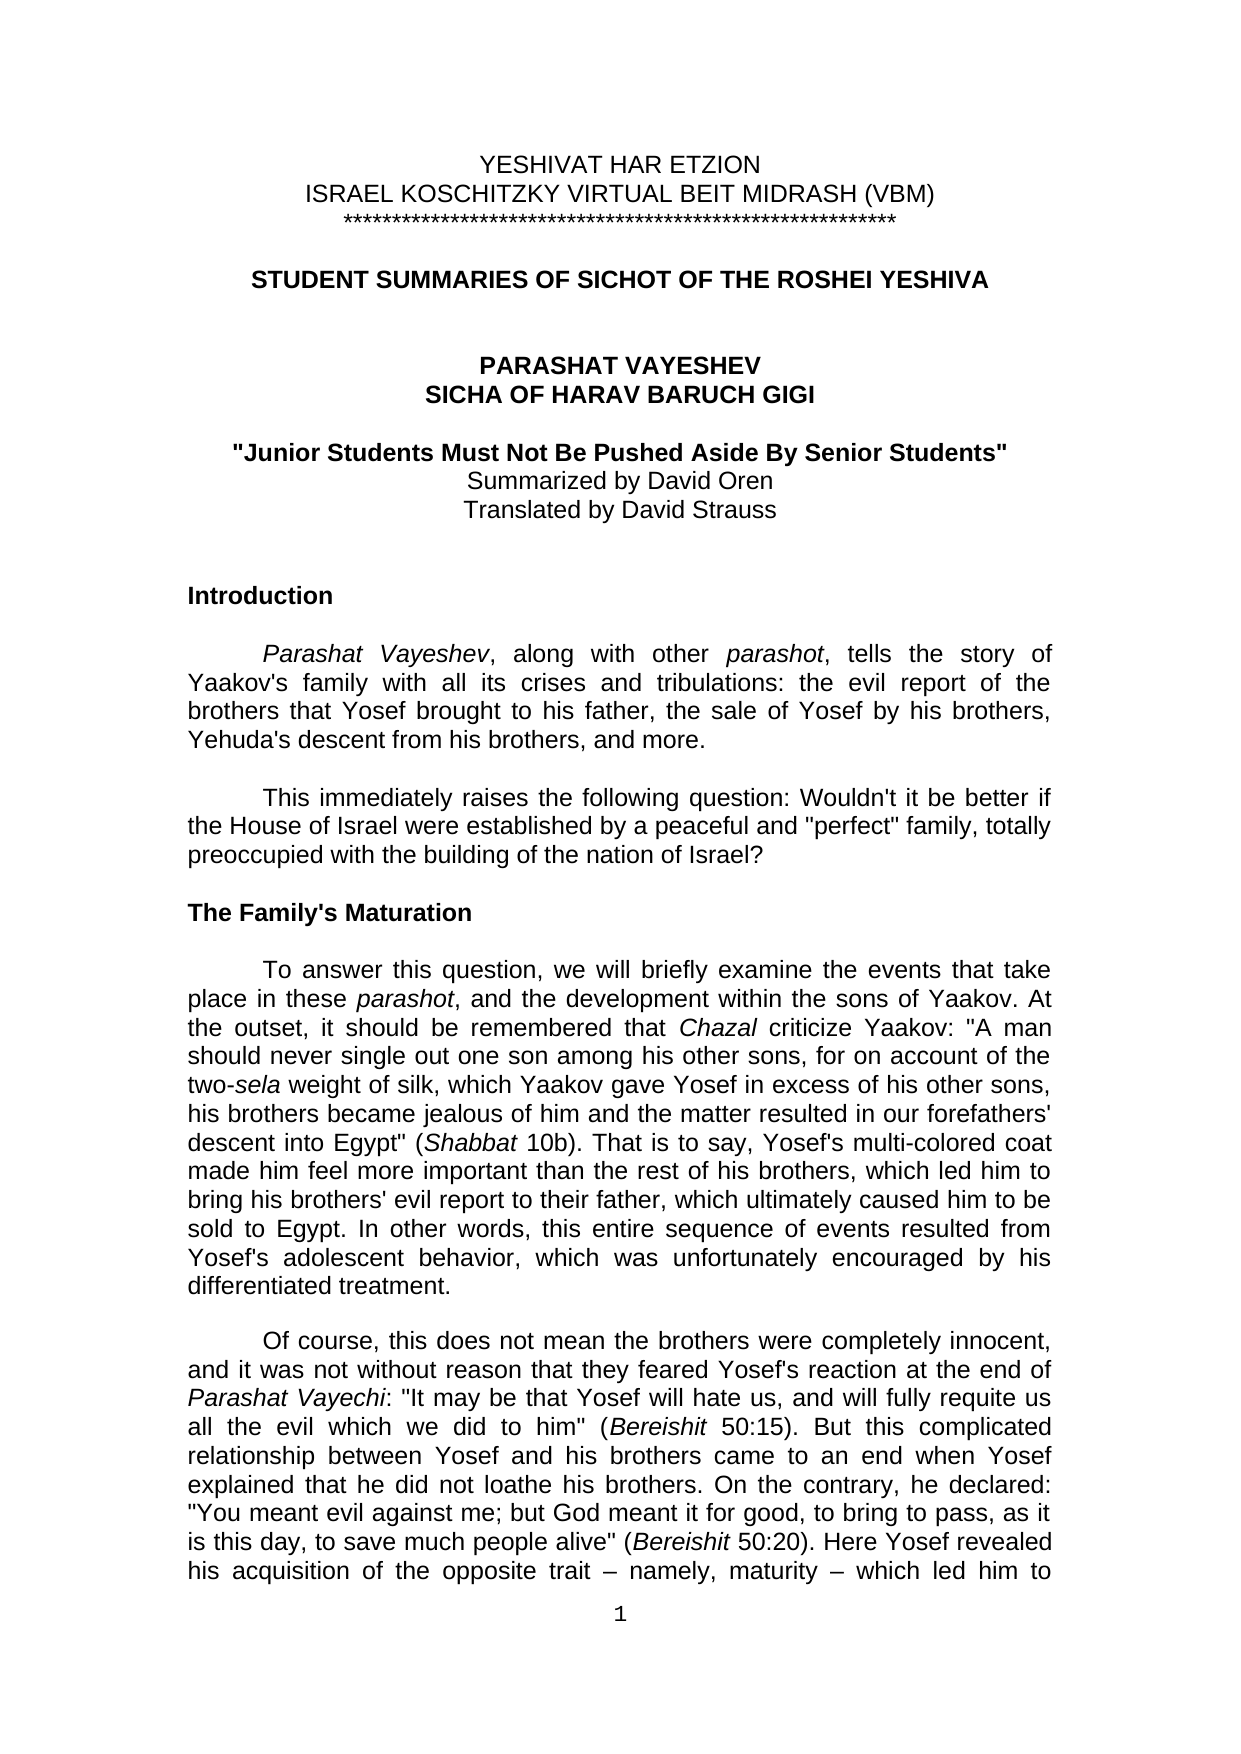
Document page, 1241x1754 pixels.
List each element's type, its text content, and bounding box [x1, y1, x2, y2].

text STUDENT SUMMARIES OF SICHOT OF THE ROSHEI YESHIVA [187, 265, 1053, 294]
text The Family's Maturation [187, 897, 1053, 926]
text YESHIVAT HAR ETZION [187, 150, 1053, 179]
text Sicha of HarAV Baruch Gigi [187, 380, 1053, 409]
text ISRAEL KOSCHITZKY VIRTUAL BEIT MIDRASH (VBM) [187, 179, 1053, 207]
text ********************************************************* [187, 207, 1053, 236]
text This immediately raises the following question: Wouldn't it be better if the House of Israel were established by a peaceful and "perfect" family, totally preoccupied with the building of the nation of Israel? [187, 782, 1053, 869]
text Parashat Vayeshev, along with other parashot, tells the story of Yaakov's family with all its crises and tribulations: the evil report of the brothers that Yosef brought to his father, the sale of Yosef by his brothers, Yehuda's descent from his brothers, and more. [187, 639, 1053, 754]
text Parashat VAYESHEV [187, 351, 1053, 380]
text Translated by David Strauss [187, 495, 1053, 524]
text "Junior Students Must Not Be Pushed Aside By Senior Students" [187, 437, 1053, 466]
text Introduction [187, 581, 1053, 610]
text To answer this question, we will briefly examine the events that take place in these parashot, and the development within the sons of Yaakov. At the outset, it should be remembered that Chazal criticize Yaakov: "A man should never single out one son among his other sons, for on account of the two-sela weight of silk, which Yaakov gave Yosef in excess of his other sons, his brothers became jealous of him and the matter resulted in our forefathers' descent into Egypt" (Shabbat 10b). That is to say, Yosef's multi-colored coat made him feel more important than the rest of his brothers, which led him to bring his brothers' evil report to their father, which ultimately caused him to be sold to Egypt. In other words, this entire sequence of events resulted from Yosef's adolescent behavior, which was unfortunately encouraged by his differentiated treatment. [187, 955, 1053, 1300]
text Summarized by David Oren [187, 466, 1053, 495]
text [187, 1326, 1053, 1585]
